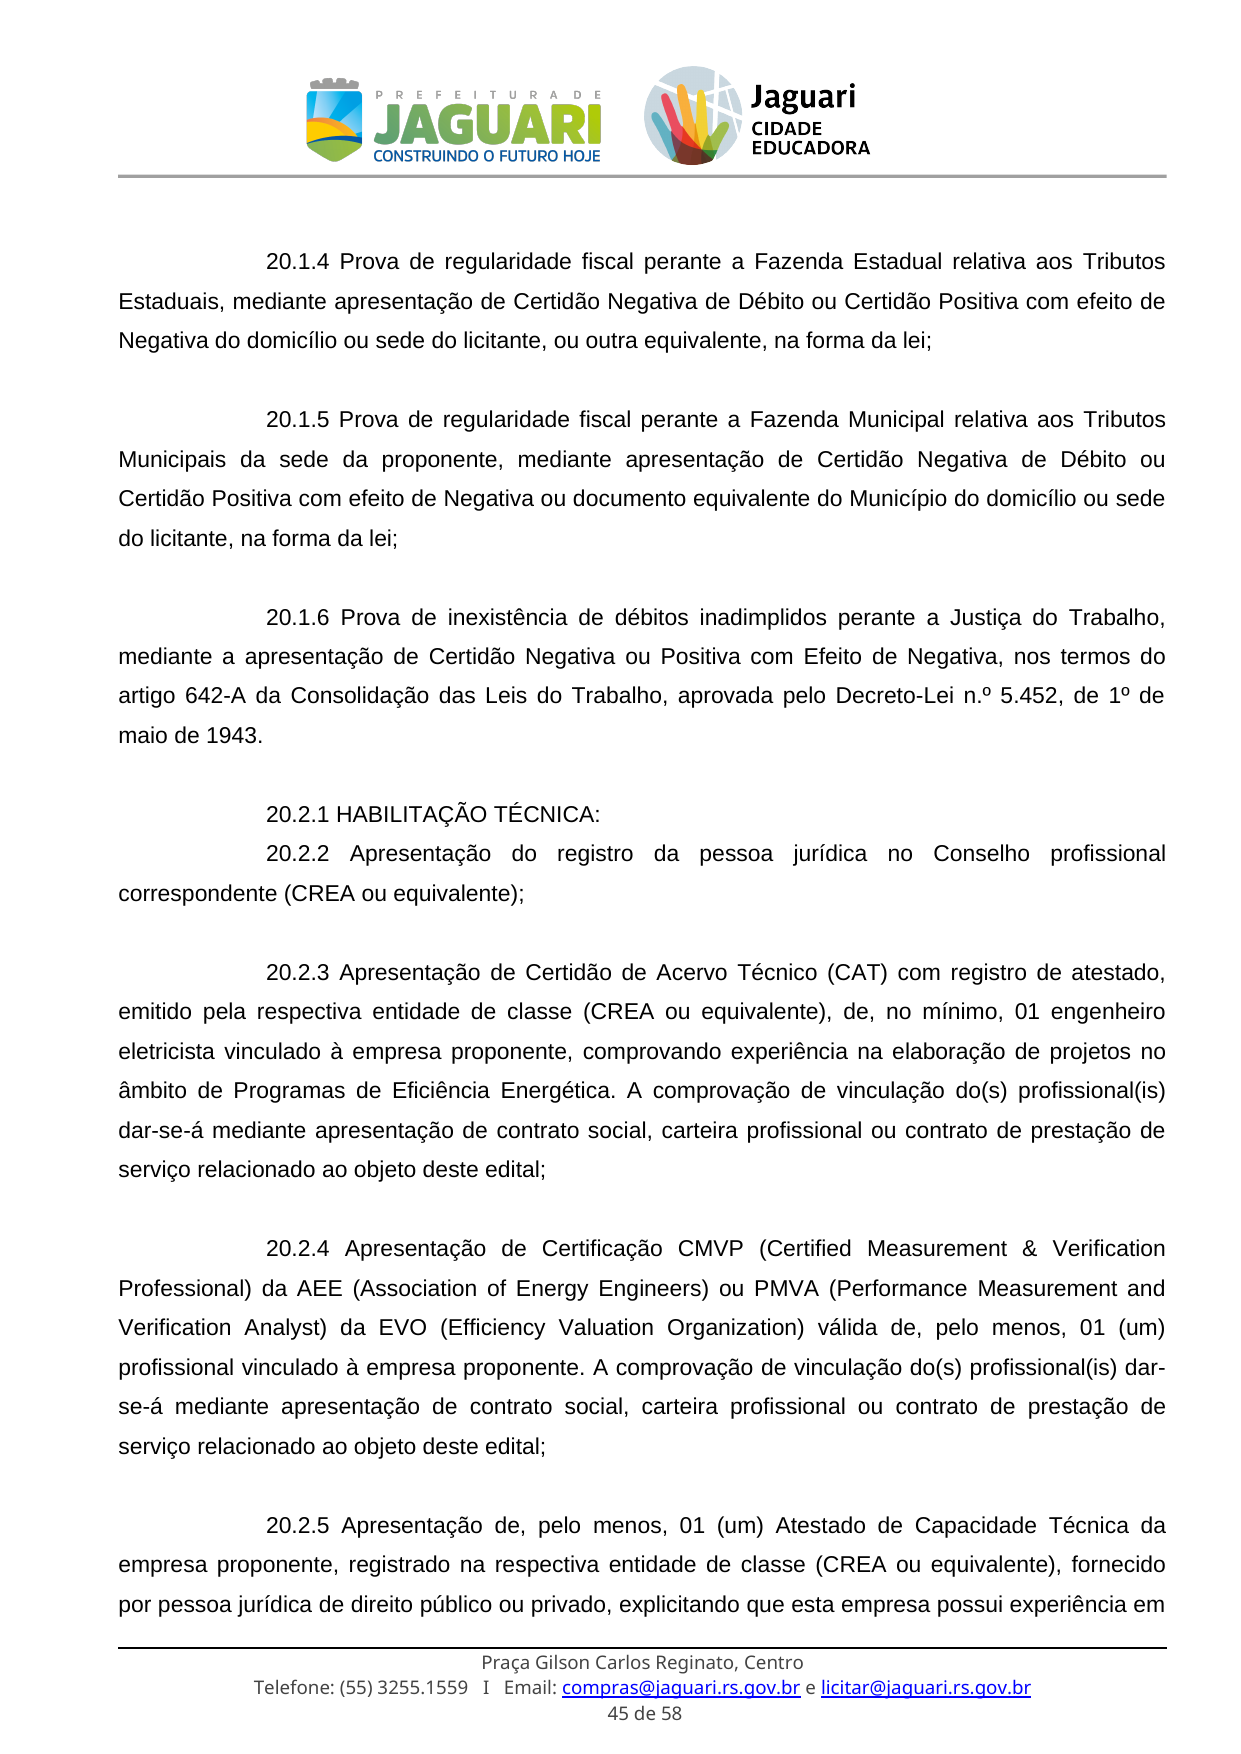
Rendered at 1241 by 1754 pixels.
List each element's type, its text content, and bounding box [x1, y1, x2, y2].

list 20.2.4 Apresentação de Certificação CMVP (Certified Measurement & Verification Professional) da AEE (Association of Energy Engineers) ou PMVA (Performance Measurement and Verification Analyst) da EVO (Efficiency Valuation Organization) válida de, pelo menos, 01 (um) profissional vinculado à empresa proponente. A comprovação de vinculação do(s) profissional(is) dar-se-á mediante apresentação de contrato social, carteira profissional ou contrato de prestação de serviço relacionado ao objeto deste edital; [118, 1235, 1167, 1459]
list 20.1.4 Prova de regularidade fiscal perante a Fazenda Estadual relativa aos Tributos Estaduais, mediante apresentação de Certidão Negativa de Débito ou Certidão Positiva com efeito de Negativa do domicílio ou sede do licitante, ou outra equivalente, na forma da lei; [118, 248, 1167, 353]
picture [638, 62, 879, 172]
list 20.1.6 Prova de inexistência de débitos inadimplidos perante a Justiça do Trabalho, mediante a apresentação de Certidão Negativa ou Positiva com Efeito de Negativa, nos termos do artigo 642-A da Consolidação das Leis do Trabalho, aprovada pelo Decreto-Lei n.º 5.452, de 1º de maio de 1943. [118, 603, 1167, 748]
list 20.2.2 Apresentação do registro da pessoa jurídica no Conselho profissional correspondente (CREA ou equivalente); [118, 840, 1167, 906]
list 20.2.3 Apresentação de Certidão de Acervo Técnico (CAT) com registro de atestado, emitido pela respectiva entidade de classe (CREA ou equivalente), de, no mínimo, 01 engenheiro eletricista vinculado à empresa proponente, comprovando experiência na elaboração de projetos no âmbito de Programas de Eficiência Energética. A comprovação de vinculação do(s) profissional(is) dar-se-á mediante apresentação de contrato social, carteira profissional ou contrato de prestação de serviço relacionado ao objeto deste edital; [118, 959, 1167, 1183]
picture [298, 68, 617, 174]
list 20.1.5 Prova de regularidade fiscal perante a Fazenda Municipal relativa aos Tributos Municipais da sede da proponente, mediante apresentação de Certidão Negativa de Débito ou Certidão Positiva com efeito de Negativa ou documento equivalente do Município do domicílio ou sede do licitante, na forma da lei; [118, 406, 1167, 551]
list 20.2.1 HABILITAÇÃO TÉCNICA: [118, 801, 1167, 827]
